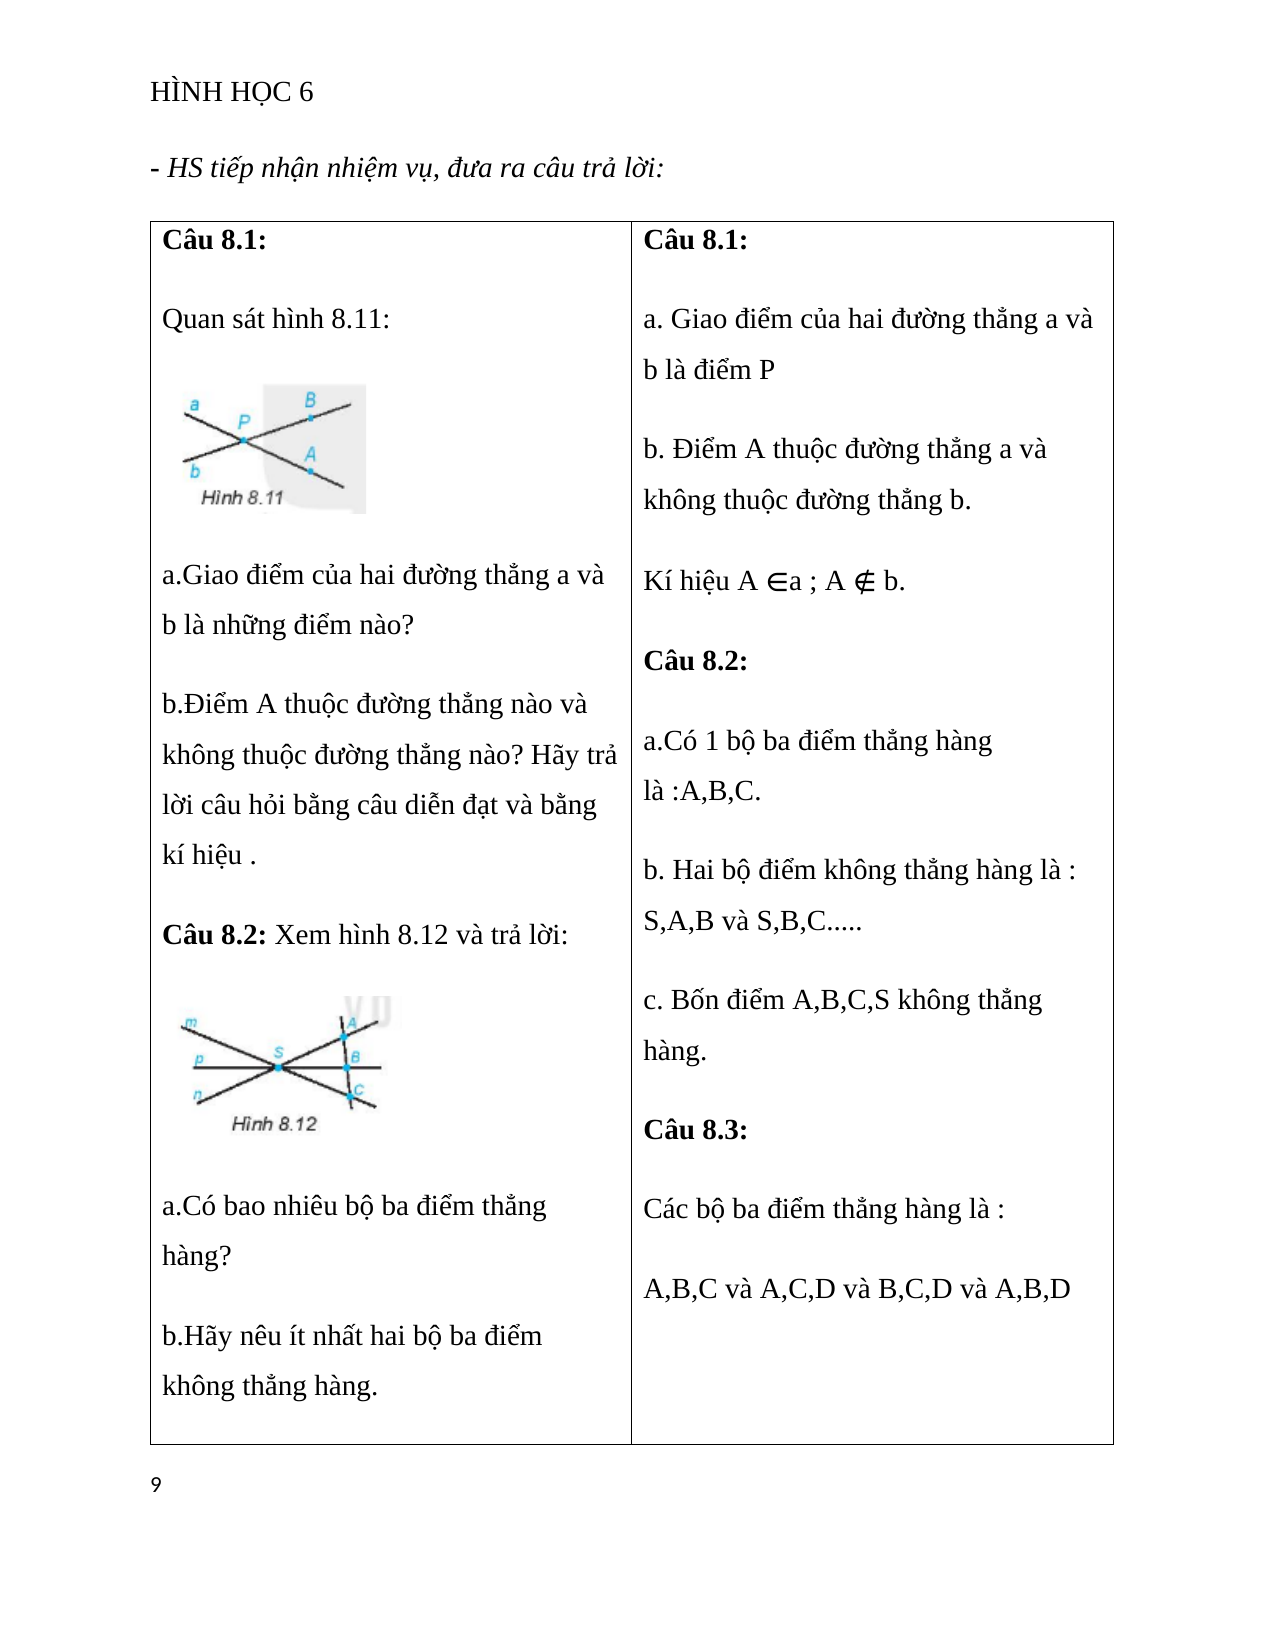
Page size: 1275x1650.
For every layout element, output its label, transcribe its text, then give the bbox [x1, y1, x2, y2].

picture [161, 996, 402, 1145]
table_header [632, 222, 1113, 1444]
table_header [151, 222, 631, 1444]
picture [161, 381, 367, 514]
text - HS tiếp nhận nhiệm vụ, đưa ra câu trả lời: [150, 150, 1125, 183]
